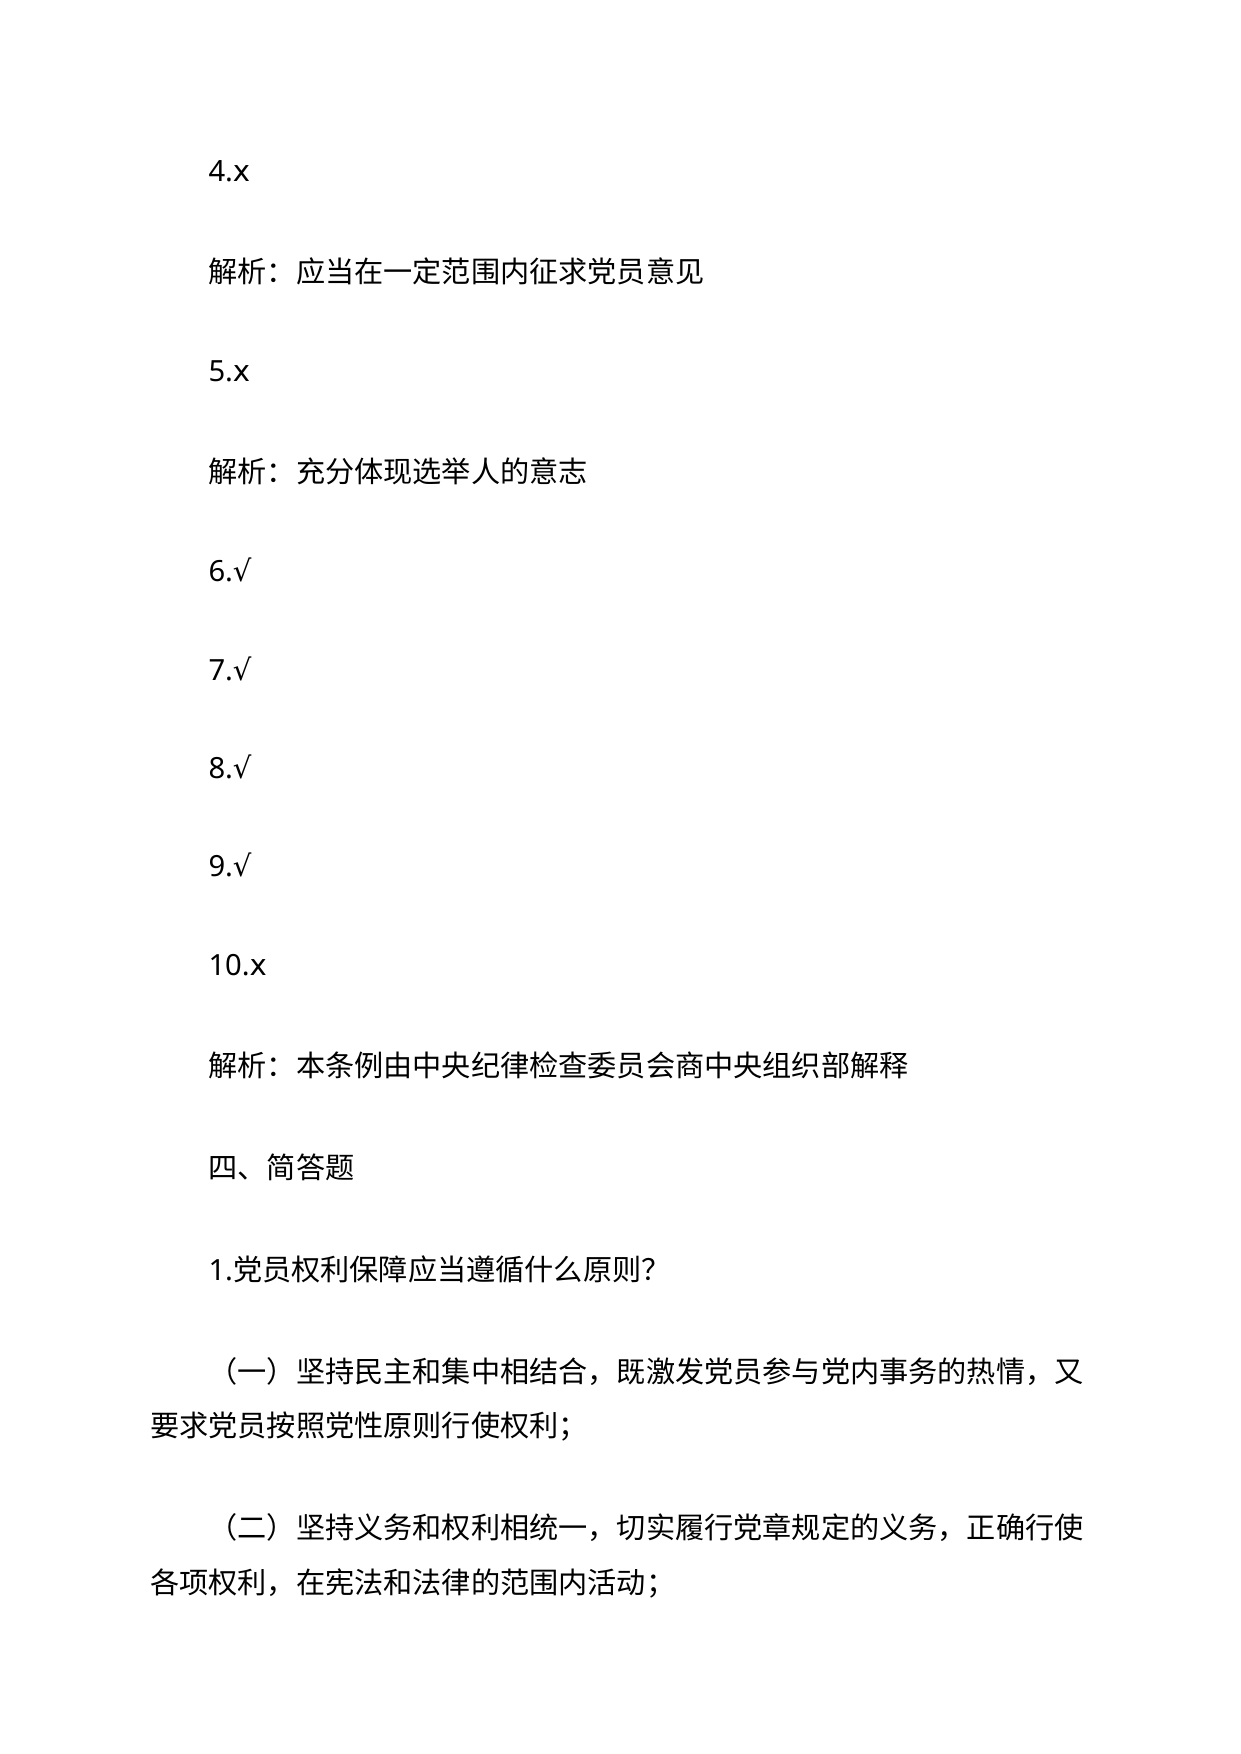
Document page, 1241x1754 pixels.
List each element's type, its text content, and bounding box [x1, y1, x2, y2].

text 解析：充分体现选举人的意志 [150, 449, 1090, 491]
text 四、简答题 [150, 1144, 1090, 1187]
text 1.党员权利保障应当遵循什么原则？ [150, 1246, 1090, 1288]
text 10.ⅹ [150, 944, 1090, 984]
text 解析：本条例由中央纪律检查委员会商中央组织部解释 [150, 1043, 1090, 1085]
text 8.√ [150, 747, 1090, 787]
text 4.ⅹ [150, 150, 1090, 190]
text （一）坚持民主和集中相结合，既激发党员参与党内事务的热情，又要求党员按照党性原则行使权利； [150, 1348, 1090, 1445]
text 7.√ [150, 649, 1090, 688]
text 解析：应当在一定范围内征求党员意见 [150, 248, 1090, 291]
text 6.√ [150, 550, 1090, 590]
text 5.ⅹ [150, 350, 1090, 390]
text 9.√ [150, 846, 1090, 885]
text （二）坚持义务和权利相统一，切实履行党章规定的义务，正确行使各项权利，在宪法和法律的范围内活动； [150, 1505, 1090, 1602]
